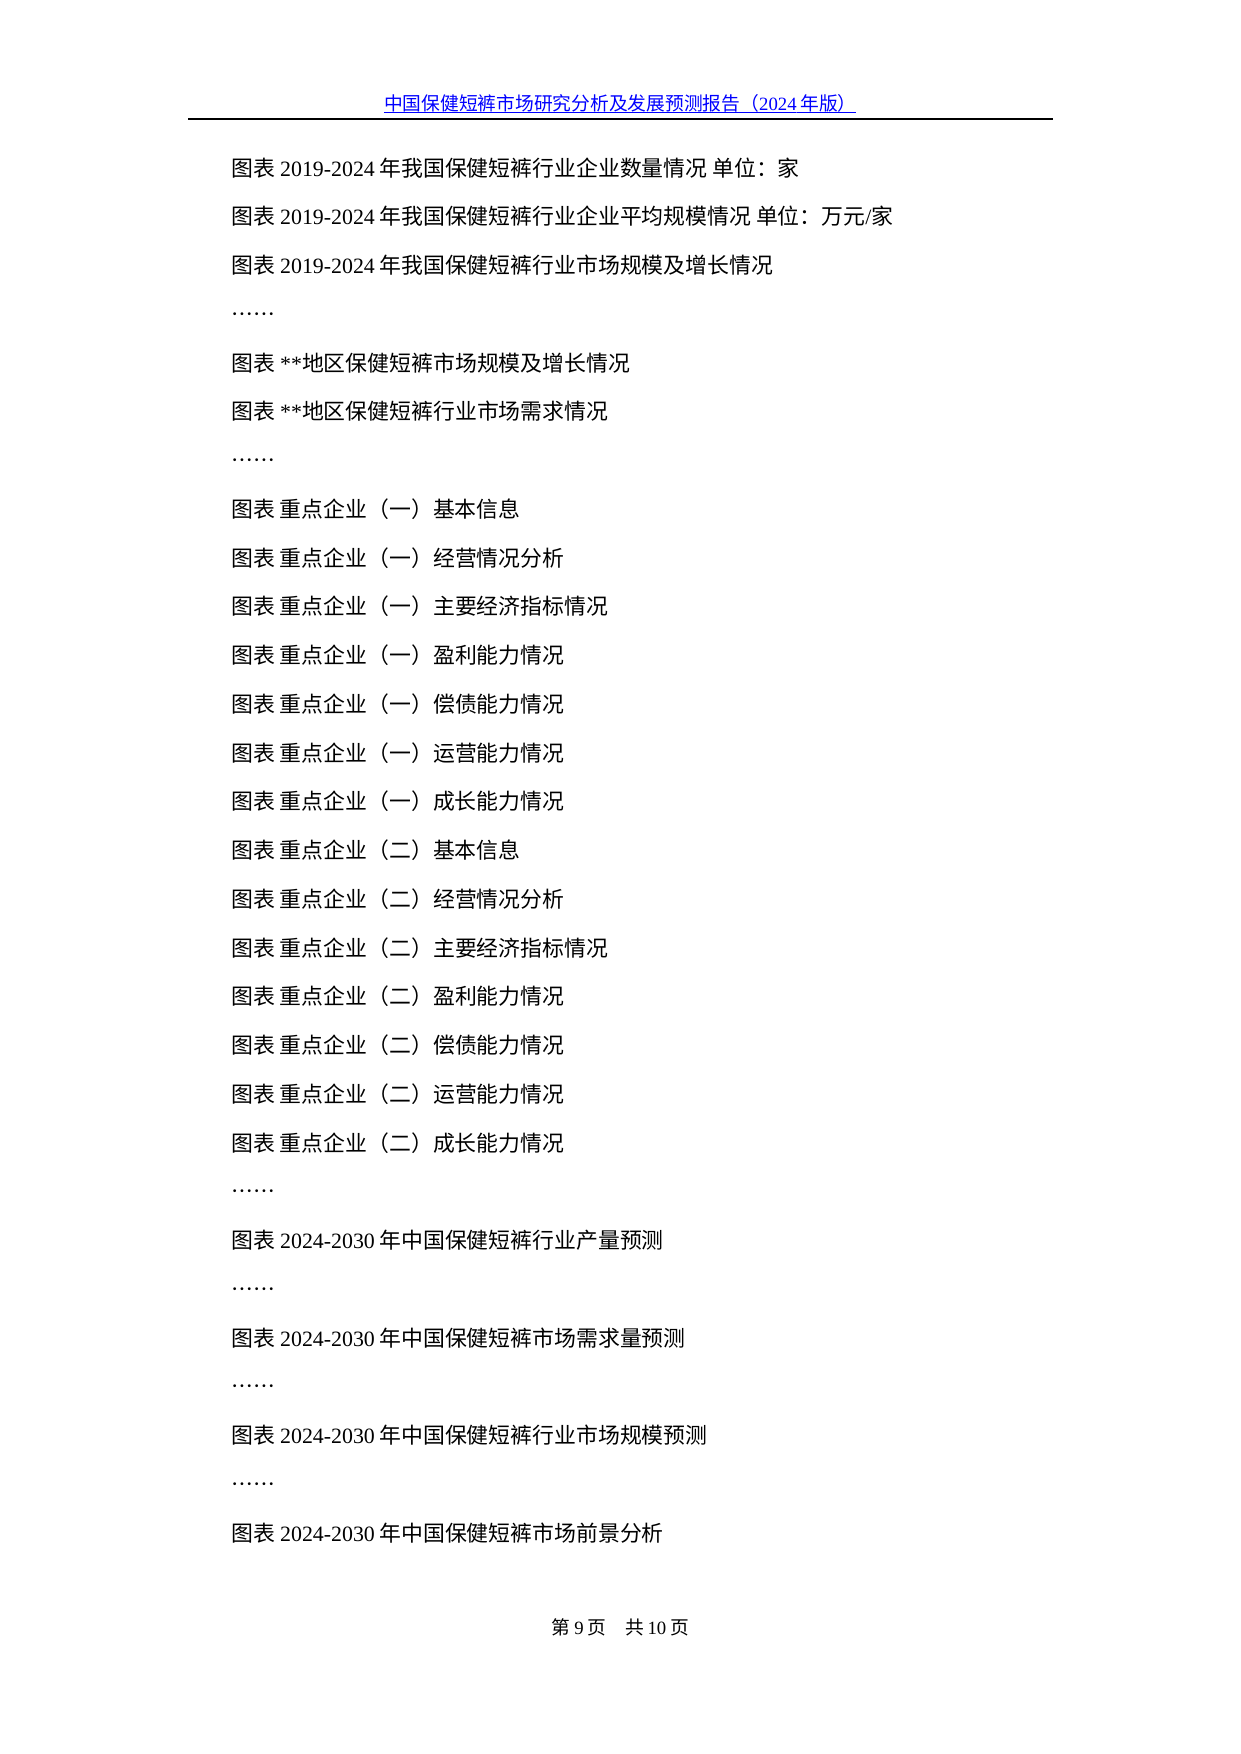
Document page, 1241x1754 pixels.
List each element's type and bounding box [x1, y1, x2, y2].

text [187, 150, 1053, 1548]
